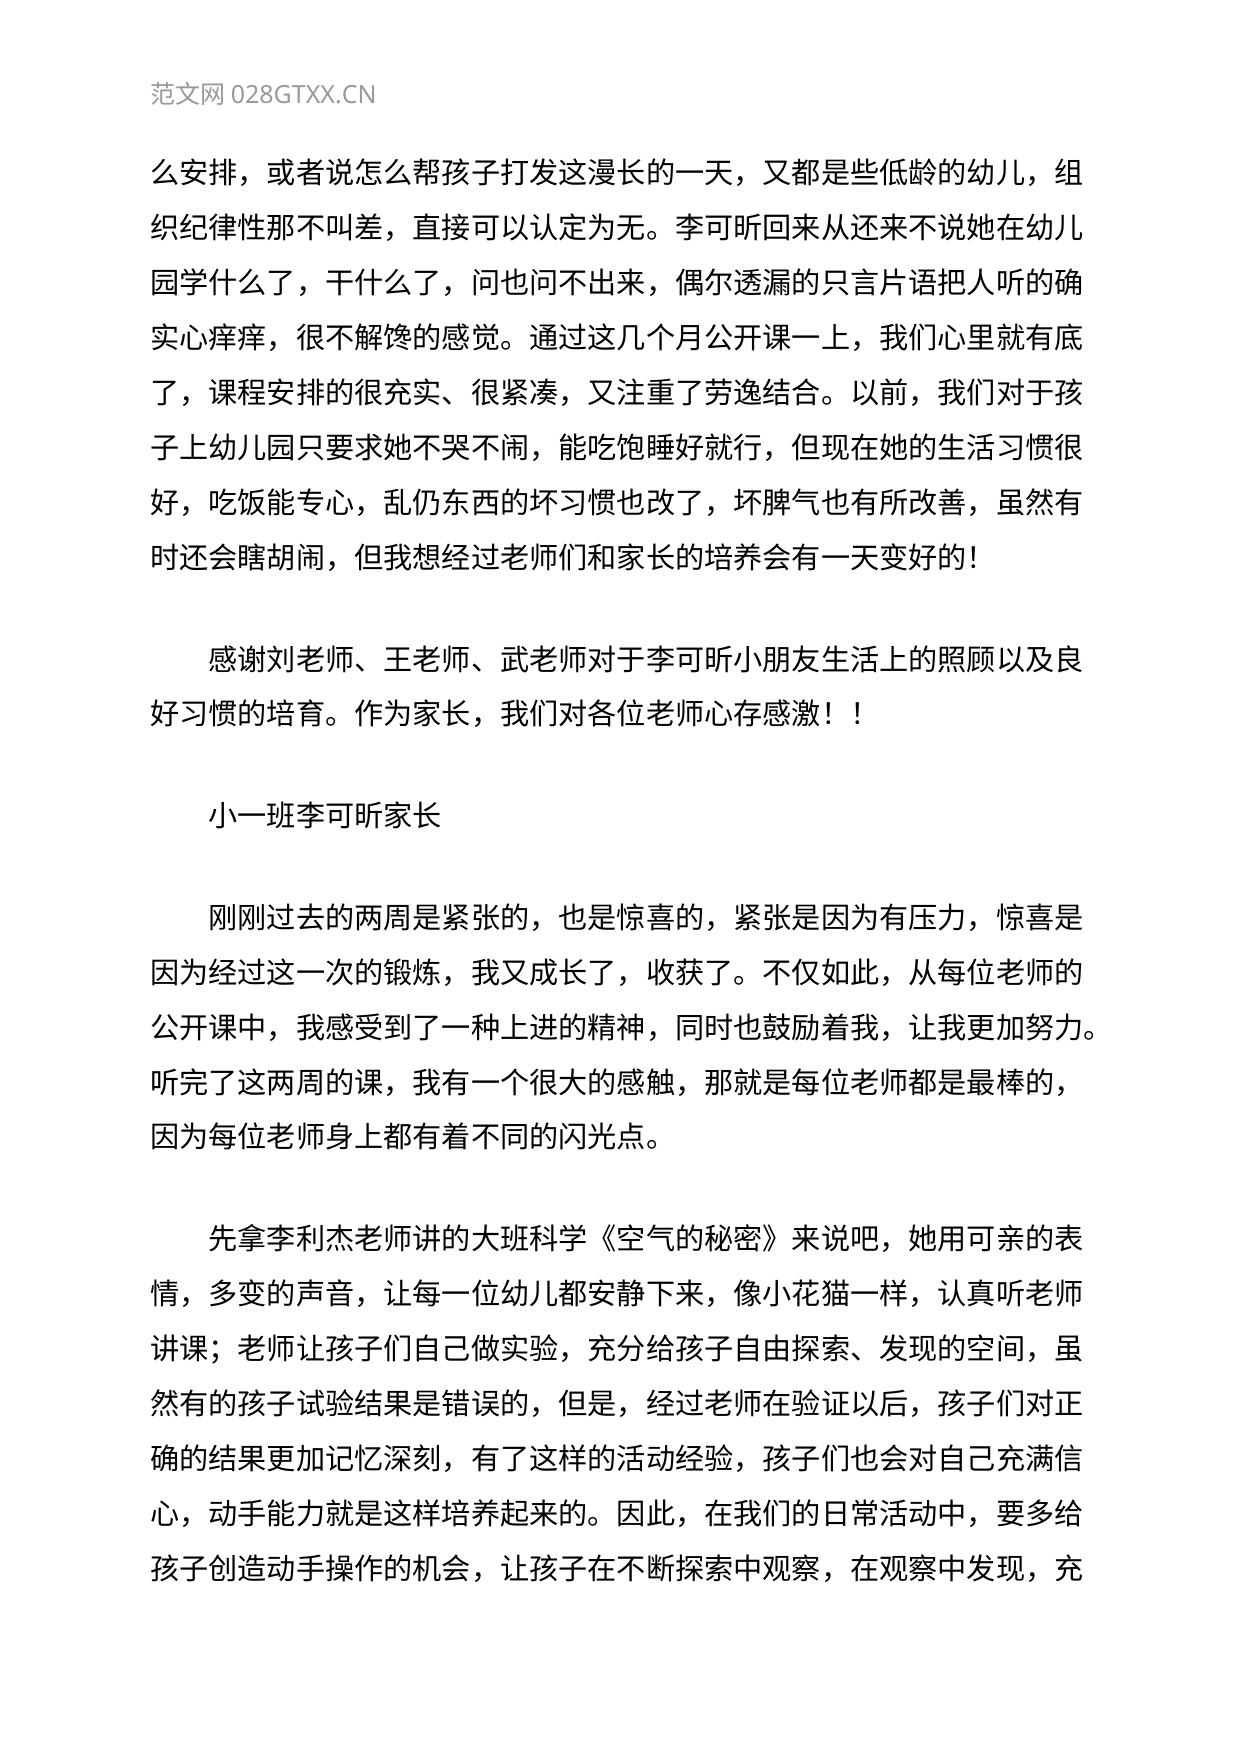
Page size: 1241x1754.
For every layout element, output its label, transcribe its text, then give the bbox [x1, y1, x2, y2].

text 感谢刘老师、王老师、武老师对于李可昕小朋友生活上的照顾以及良好习惯的培育。作为家长，我们对各位老师心存感激！！ [150, 636, 1090, 733]
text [150, 150, 1090, 577]
text 小一班李可昕家长 [150, 793, 1090, 835]
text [150, 1216, 1090, 1587]
text 刚刚过去的两周是紧张的，也是惊喜的，紧张是因为有压力，惊喜是因为经过这一次的锻炼，我又成长了，收获了。不仅如此，从每位老师的公开课中，我感受到了一种上进的精神，同时也鼓励着我，让我更加努力。听完了这两周的课，我有一个很大的感触，那就是每位老师都是最棒的，因为每位老师身上都有着不同的闪光点。 [150, 894, 1090, 1156]
